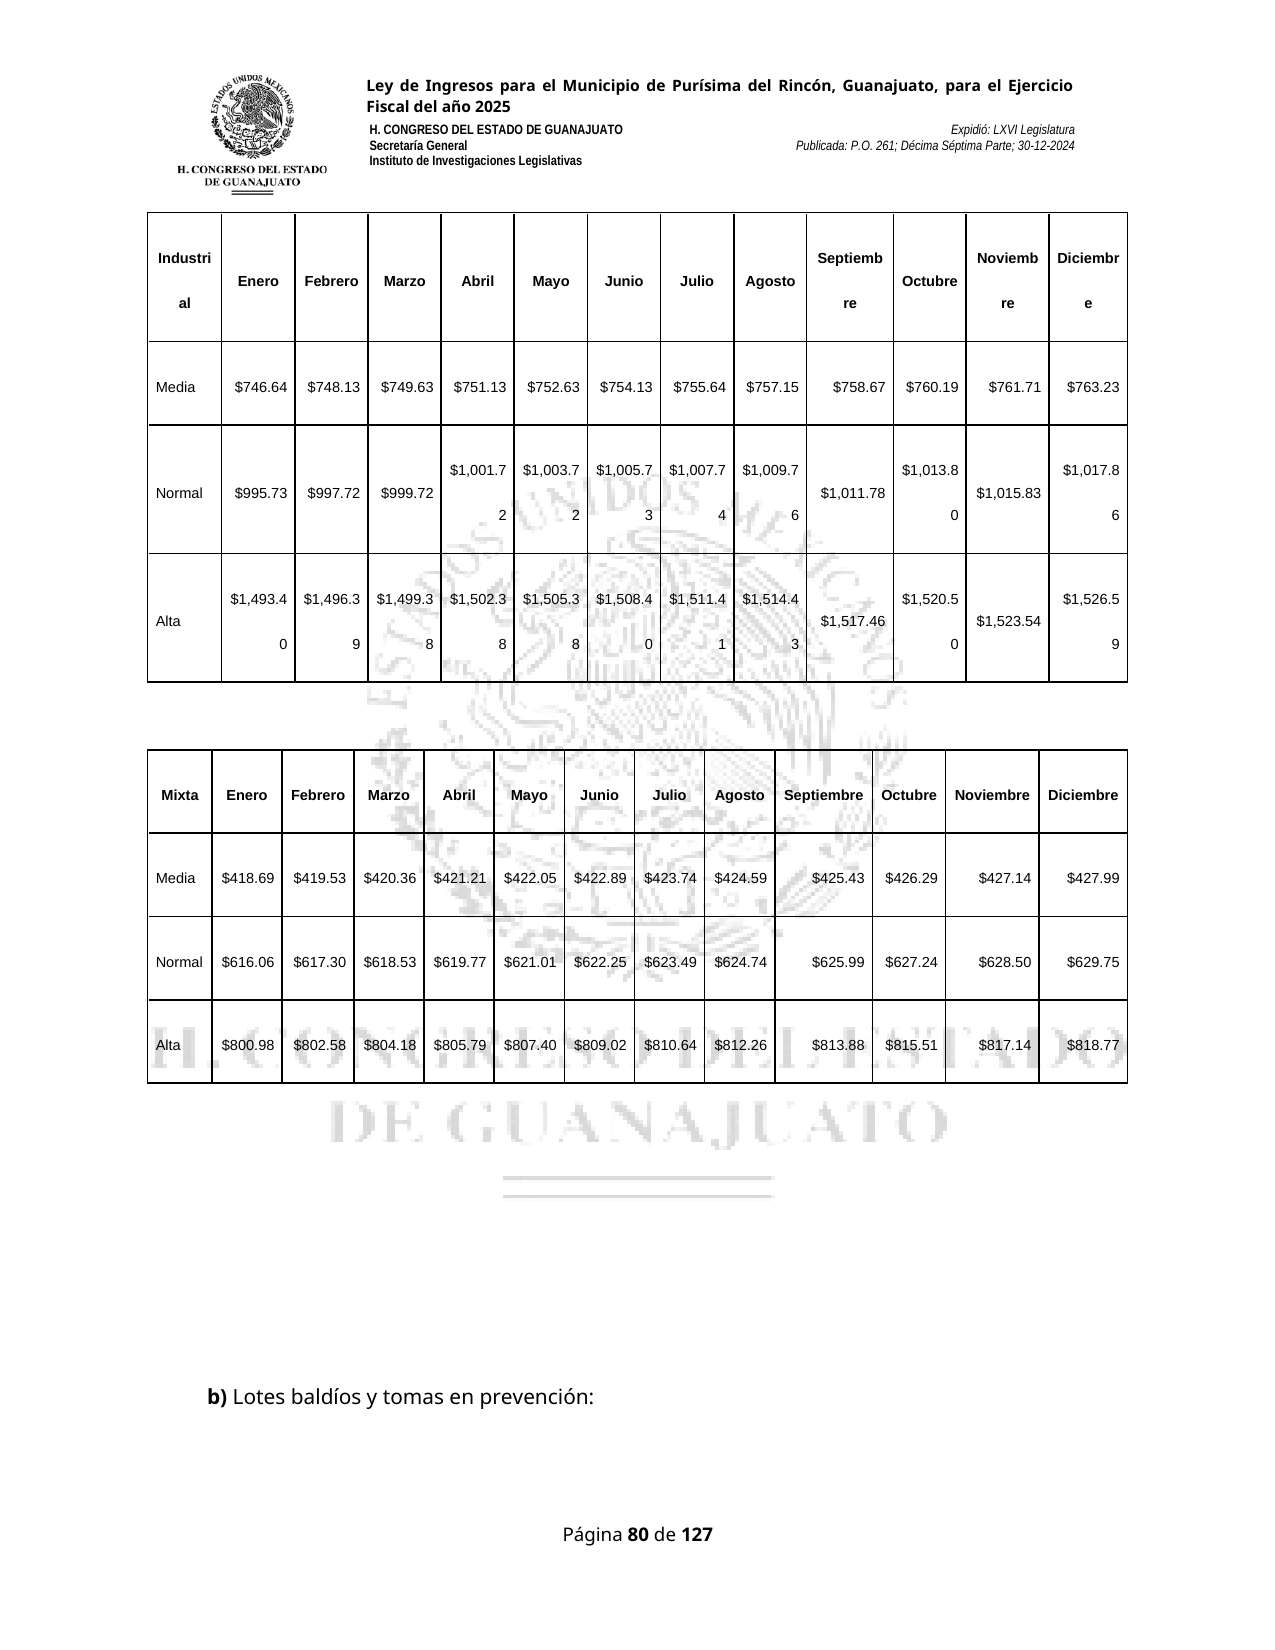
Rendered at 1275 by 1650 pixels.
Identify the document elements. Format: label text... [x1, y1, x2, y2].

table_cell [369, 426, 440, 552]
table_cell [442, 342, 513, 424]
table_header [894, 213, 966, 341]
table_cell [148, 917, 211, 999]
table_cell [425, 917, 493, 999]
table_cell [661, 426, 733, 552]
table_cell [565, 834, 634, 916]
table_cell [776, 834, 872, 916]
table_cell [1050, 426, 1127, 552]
picture [177, 75, 327, 201]
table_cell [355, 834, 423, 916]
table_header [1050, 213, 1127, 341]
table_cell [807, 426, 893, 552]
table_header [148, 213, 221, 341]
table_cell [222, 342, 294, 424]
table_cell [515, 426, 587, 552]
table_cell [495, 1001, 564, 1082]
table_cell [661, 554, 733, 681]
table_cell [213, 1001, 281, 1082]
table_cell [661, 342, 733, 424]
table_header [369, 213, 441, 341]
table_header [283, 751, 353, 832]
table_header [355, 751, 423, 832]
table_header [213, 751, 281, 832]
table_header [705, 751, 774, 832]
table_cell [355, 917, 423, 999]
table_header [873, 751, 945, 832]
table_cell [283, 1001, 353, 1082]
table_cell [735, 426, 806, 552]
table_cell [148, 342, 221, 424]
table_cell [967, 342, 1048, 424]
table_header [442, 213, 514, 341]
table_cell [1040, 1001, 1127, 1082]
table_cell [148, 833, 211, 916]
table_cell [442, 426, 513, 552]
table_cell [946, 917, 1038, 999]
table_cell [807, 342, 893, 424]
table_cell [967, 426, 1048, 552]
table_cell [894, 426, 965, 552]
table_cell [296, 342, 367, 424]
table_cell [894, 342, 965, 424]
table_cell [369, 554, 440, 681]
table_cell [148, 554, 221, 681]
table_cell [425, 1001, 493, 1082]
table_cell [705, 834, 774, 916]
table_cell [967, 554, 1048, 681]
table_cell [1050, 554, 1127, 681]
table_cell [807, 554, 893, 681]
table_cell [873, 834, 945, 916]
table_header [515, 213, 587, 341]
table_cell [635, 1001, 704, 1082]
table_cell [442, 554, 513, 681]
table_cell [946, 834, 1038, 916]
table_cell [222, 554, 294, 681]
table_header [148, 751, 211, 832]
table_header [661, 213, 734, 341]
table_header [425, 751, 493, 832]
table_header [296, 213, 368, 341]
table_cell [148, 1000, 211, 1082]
text b) Lotes baldíos y tomas en prevención: [148, 1365, 1127, 1410]
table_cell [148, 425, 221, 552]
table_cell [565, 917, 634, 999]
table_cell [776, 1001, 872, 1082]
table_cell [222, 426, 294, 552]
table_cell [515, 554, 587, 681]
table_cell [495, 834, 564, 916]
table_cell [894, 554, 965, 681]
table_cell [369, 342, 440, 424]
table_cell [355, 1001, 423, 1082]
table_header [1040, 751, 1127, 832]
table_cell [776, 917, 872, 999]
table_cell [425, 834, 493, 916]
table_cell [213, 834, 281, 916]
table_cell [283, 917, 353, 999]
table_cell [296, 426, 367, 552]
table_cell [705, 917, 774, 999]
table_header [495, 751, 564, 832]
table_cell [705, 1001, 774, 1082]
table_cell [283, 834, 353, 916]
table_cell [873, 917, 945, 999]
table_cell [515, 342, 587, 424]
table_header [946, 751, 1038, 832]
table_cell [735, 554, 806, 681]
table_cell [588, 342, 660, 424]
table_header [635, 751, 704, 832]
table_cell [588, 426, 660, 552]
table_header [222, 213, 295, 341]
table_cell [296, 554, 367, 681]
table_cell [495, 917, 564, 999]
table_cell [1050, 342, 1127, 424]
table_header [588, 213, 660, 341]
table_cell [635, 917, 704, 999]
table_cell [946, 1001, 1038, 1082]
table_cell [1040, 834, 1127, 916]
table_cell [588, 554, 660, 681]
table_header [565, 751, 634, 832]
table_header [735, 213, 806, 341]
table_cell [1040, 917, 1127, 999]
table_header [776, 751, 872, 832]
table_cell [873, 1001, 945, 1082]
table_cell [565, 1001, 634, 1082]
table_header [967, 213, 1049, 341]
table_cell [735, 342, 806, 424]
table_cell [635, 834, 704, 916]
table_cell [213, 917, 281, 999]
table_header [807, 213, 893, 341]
